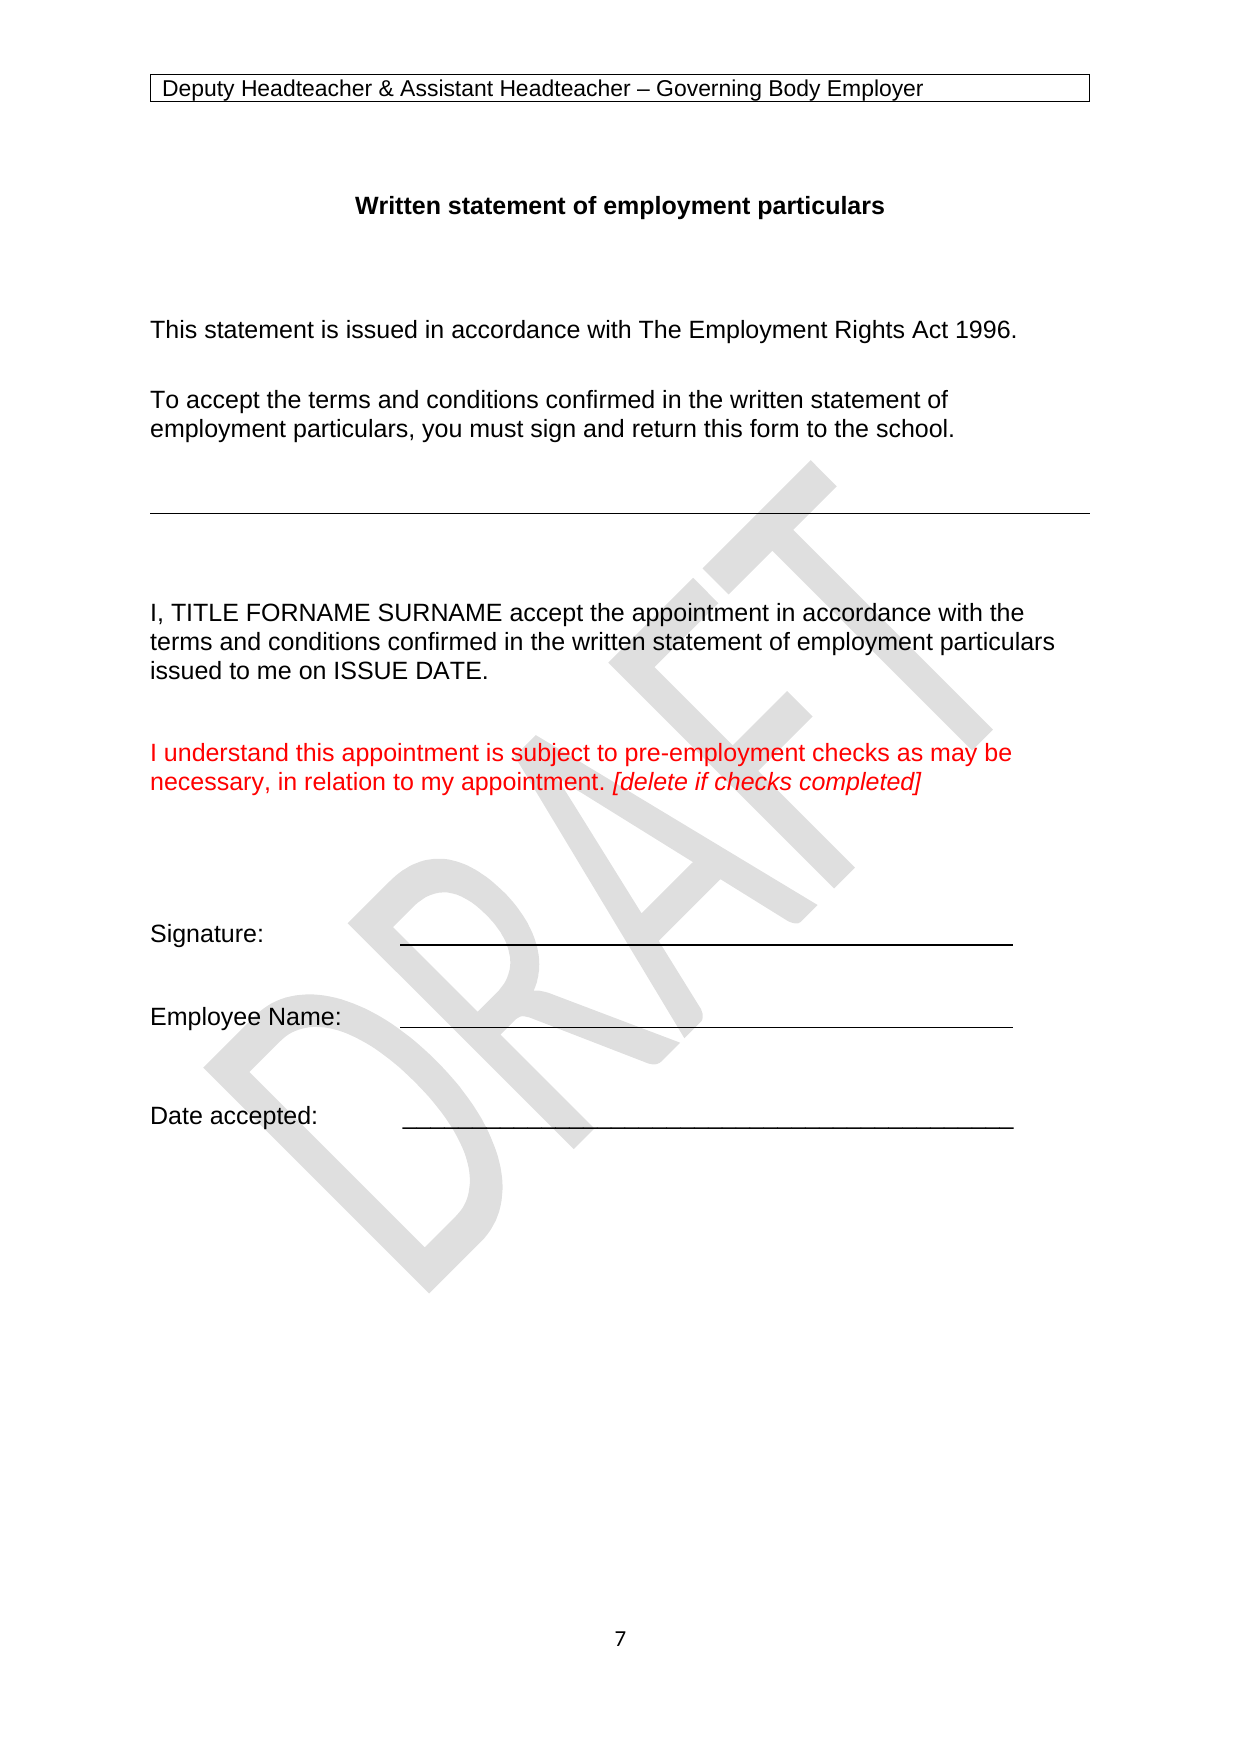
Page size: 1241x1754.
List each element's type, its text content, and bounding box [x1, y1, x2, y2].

text Written statement of employment particulars [150, 191, 1090, 220]
text I understand this appointment is subject to pre-employment checks as may be necessary, in relation to my appointment. [delete if checks completed] [150, 738, 1090, 796]
text Date accepted: ____________________________________________ [150, 1101, 1090, 1129]
text This statement is issued in accordance with The Employment Rights Act 1996. [150, 315, 1090, 344]
text I, TITLE FORNAME SURNAME accept the appointment in accordance with the terms and conditions confirmed in the written statement of employment particulars issued to me on ISSUE DATE. [150, 598, 1090, 684]
text Employee Name: [150, 1002, 1090, 1031]
text Signature: [150, 919, 1090, 948]
text To accept the terms and conditions confirmed in the written statement of employment particulars, you must sign and return this form to the school. [150, 385, 1090, 442]
